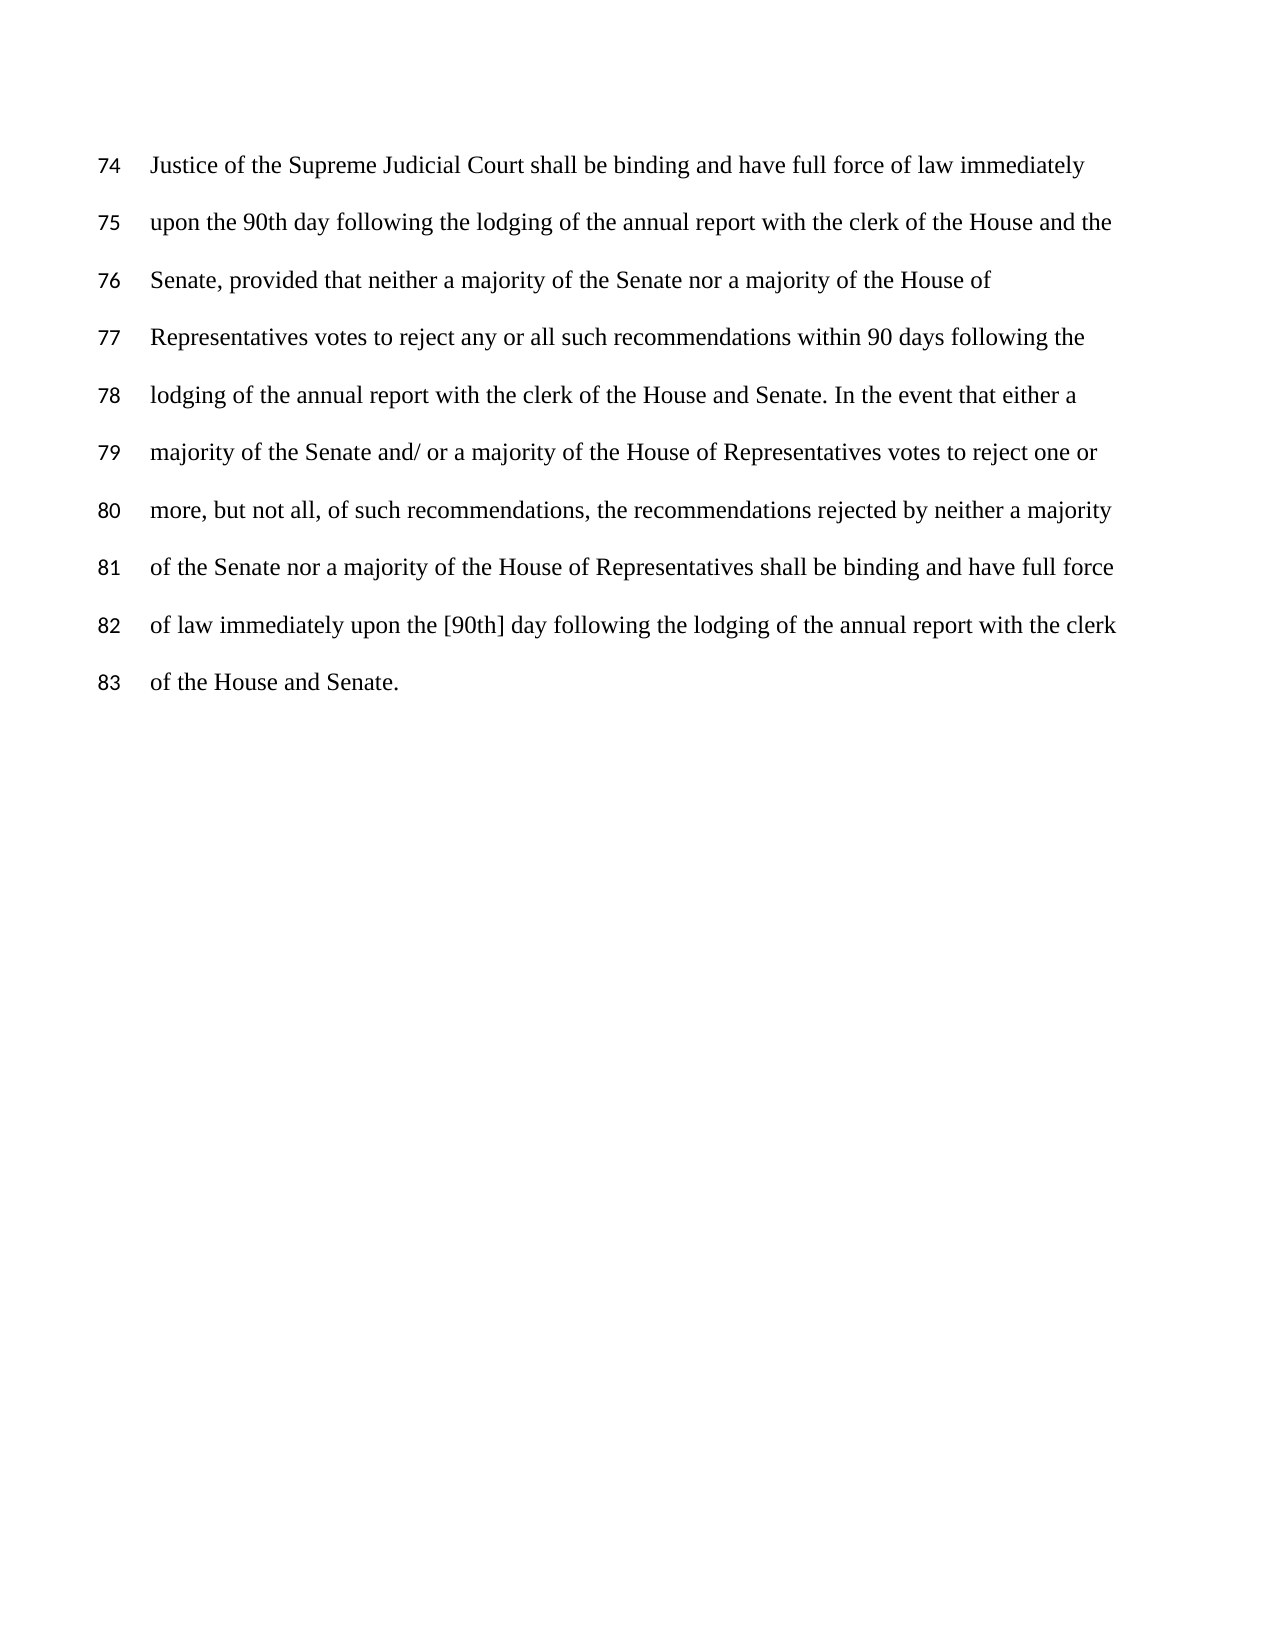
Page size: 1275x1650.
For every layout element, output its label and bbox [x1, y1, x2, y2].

text [150, 150, 1125, 696]
